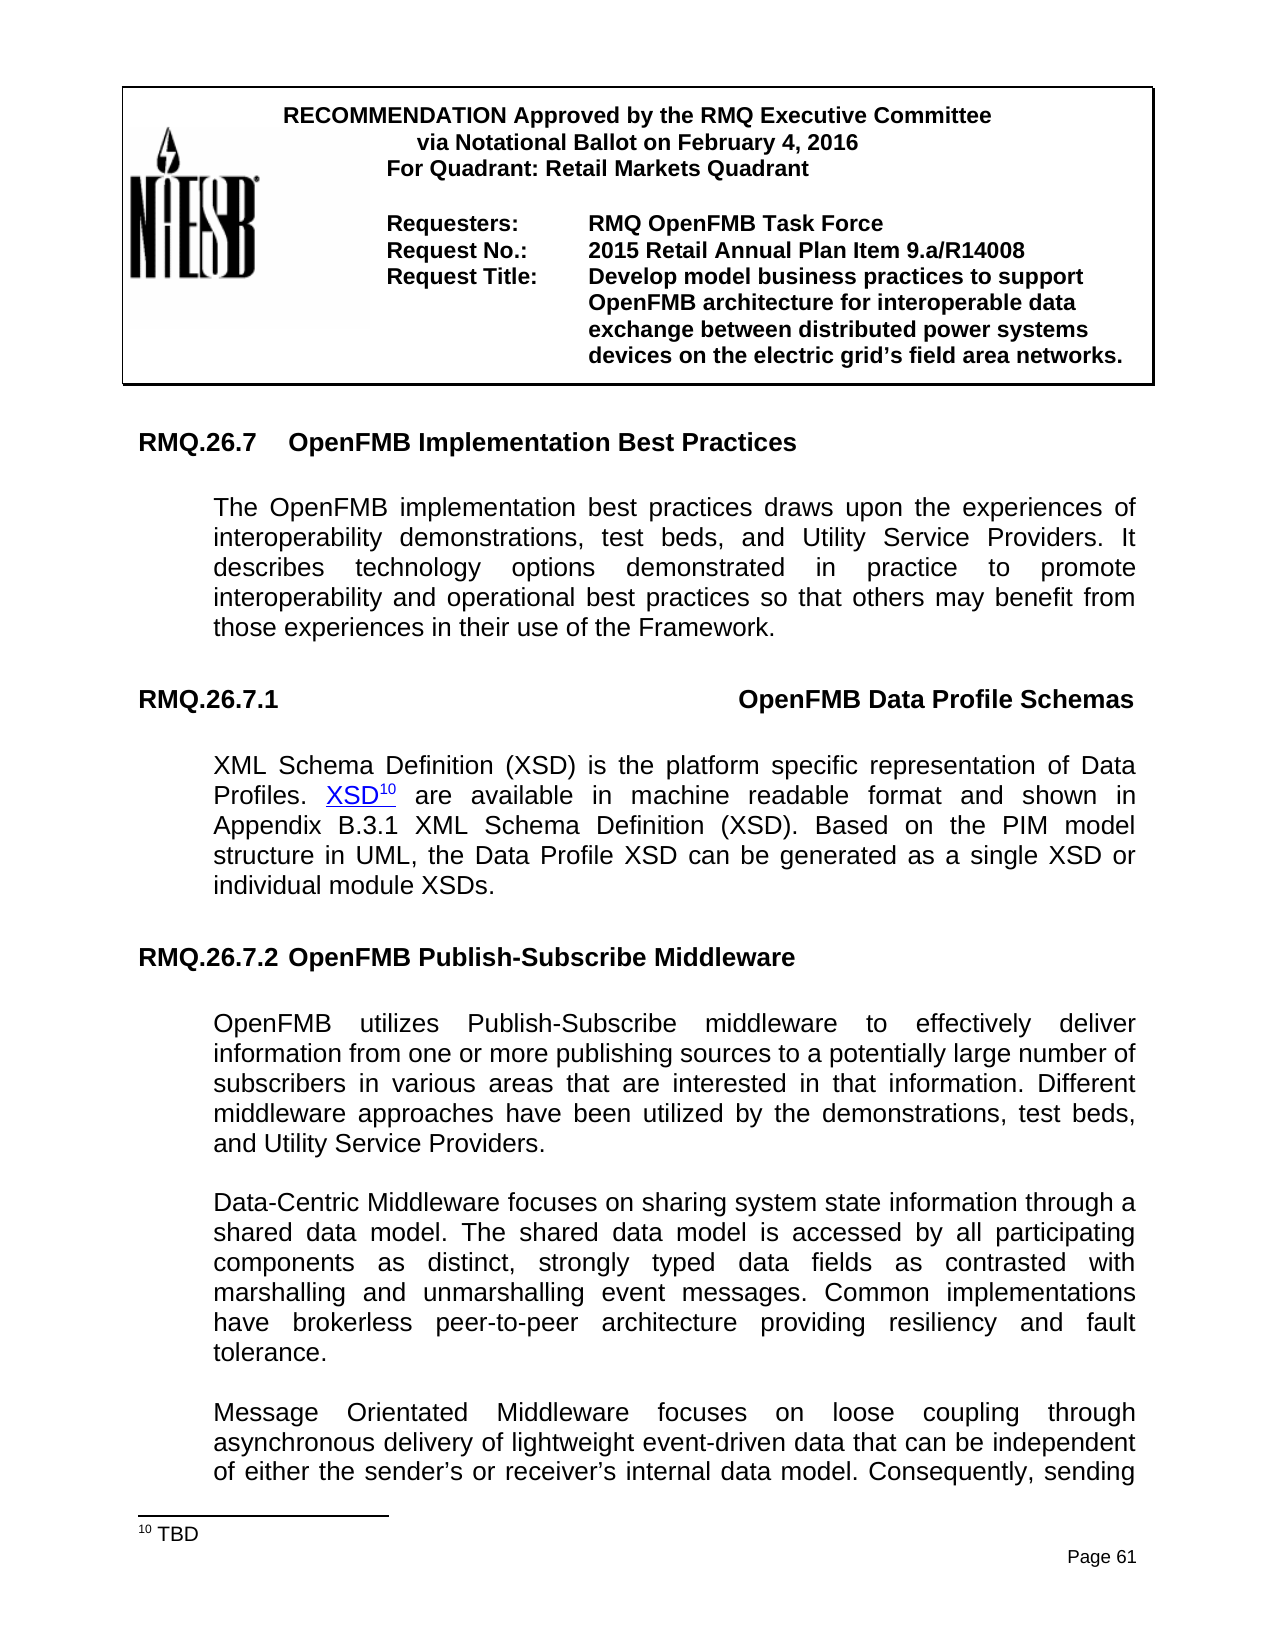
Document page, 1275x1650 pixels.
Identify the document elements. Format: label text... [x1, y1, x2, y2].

subtitle RMQ.26.7.1 OpenFMB Data Profile Schemas [138, 684, 1137, 714]
subtitle RMQ.26.7 OpenFMB Implementation Best Practices [138, 427, 1137, 457]
text OpenFMB utilizes Publish-Subscribe middleware to effectively deliver information from one or more publishing sources to a potentially large number of subscribers in various areas that are interested in that information. Different middleware approaches have been utilized by the demonstrations, test beds, and Utility Service Providers. [213, 1008, 1137, 1157]
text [213, 1397, 1137, 1486]
text XML Schema Definition (XSD) is the platform specific representation of Data Profiles. XSD are available in machine readable format and shown in Appendix B.3.1 XML Schema Definition (XSD). Based on the PIM model structure in UML, the Data Profile XSD can be generated as a single XSD or individual module XSDs. [213, 750, 1137, 899]
text The OpenFMB implementation best practices draws upon the experiences of interoperability demonstrations, test beds, and Utility Service Providers. It describes technology options demonstrated in practice to promote interoperability and operational best practices so that others may benefit from those experiences in their use of the Framework. [213, 492, 1137, 642]
text Data-Centric Middleware focuses on sharing system state information through a shared data model. The shared data model is accessed by all participating components as distinct, strongly typed data fields as contrasted with marshalling and unmarshalling event messages. Common implementations have brokerless peer-to-peer architecture providing resiliency and fault tolerance. [213, 1187, 1137, 1367]
subtitle RMQ.26.7.2 OpenFMB Publish-Subscribe Middleware [138, 942, 1137, 972]
